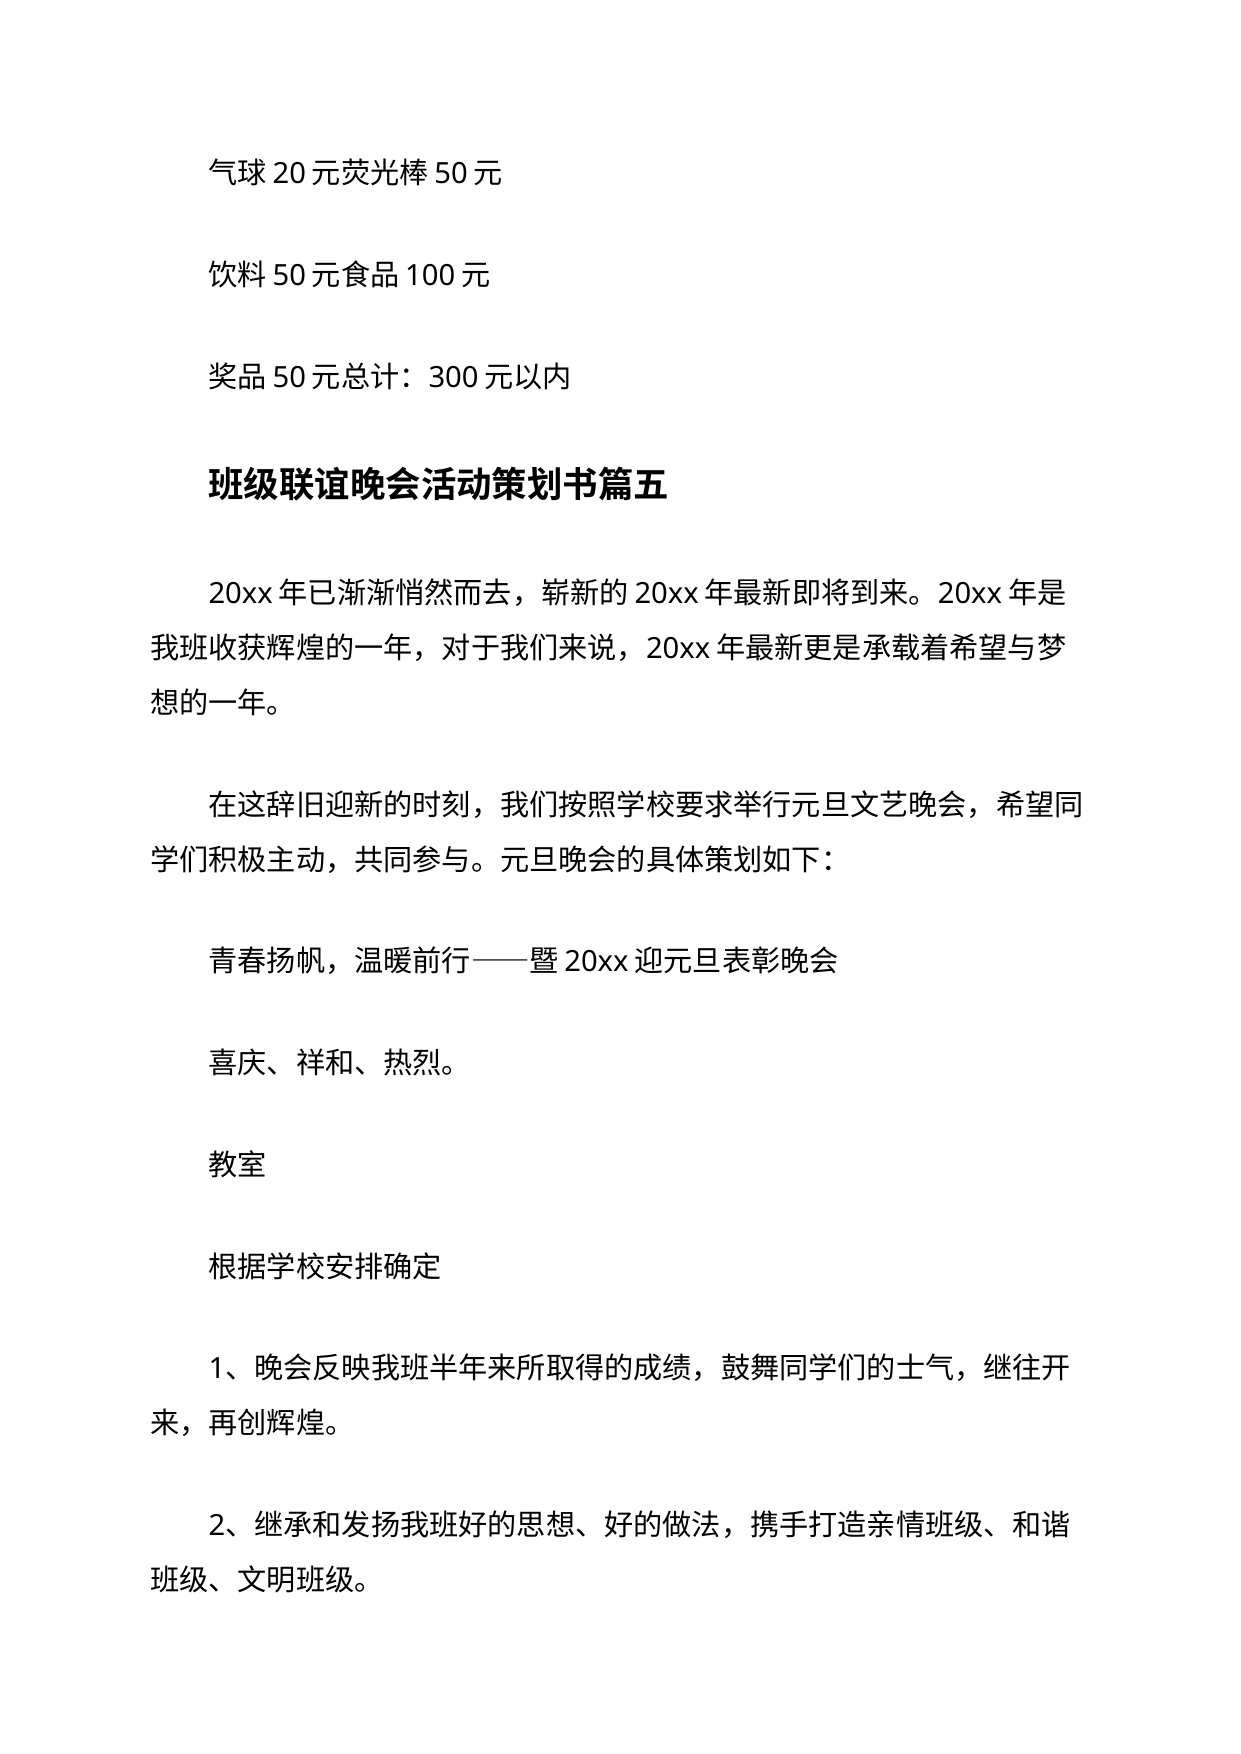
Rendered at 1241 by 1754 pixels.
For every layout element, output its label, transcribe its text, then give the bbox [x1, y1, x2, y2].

text 1、晚会反映我班半年来所取得的成绩，鼓舞同学们的士气，继往开来，再创辉煌。 [150, 1345, 1090, 1442]
text 气球20元荧光棒50元 [150, 150, 1090, 192]
text 根据学校安排确定 [150, 1243, 1090, 1286]
text 奖品50元总计：300元以内 [150, 354, 1090, 396]
text 在这辞旧迎新的时刻，我们按照学校要求举行元旦文艺晚会，希望同学们积极主动，共同参与。元旦晚会的具体策划如下： [150, 781, 1090, 878]
text 青春扬帆，温暖前行——暨20xx迎元旦表彰晚会 [150, 938, 1090, 980]
text 教室 [150, 1142, 1090, 1184]
text 20xx年已渐渐悄然而去，崭新的20xx年最新即将到来。20xx年是我班收获辉煌的一年，对于我们来说，20xx年最新更是承载着希望与梦想的一年。 [150, 569, 1090, 722]
text 饮料50元食品100元 [150, 252, 1090, 294]
text 2、继承和发扬我班好的思想、好的做法，携手打造亲情班级、和谐班级、文明班级。 [150, 1502, 1090, 1599]
text 喜庆、祥和、热烈。 [150, 1040, 1090, 1082]
text 班级联谊晚会活动策划书篇五 [150, 456, 1090, 507]
